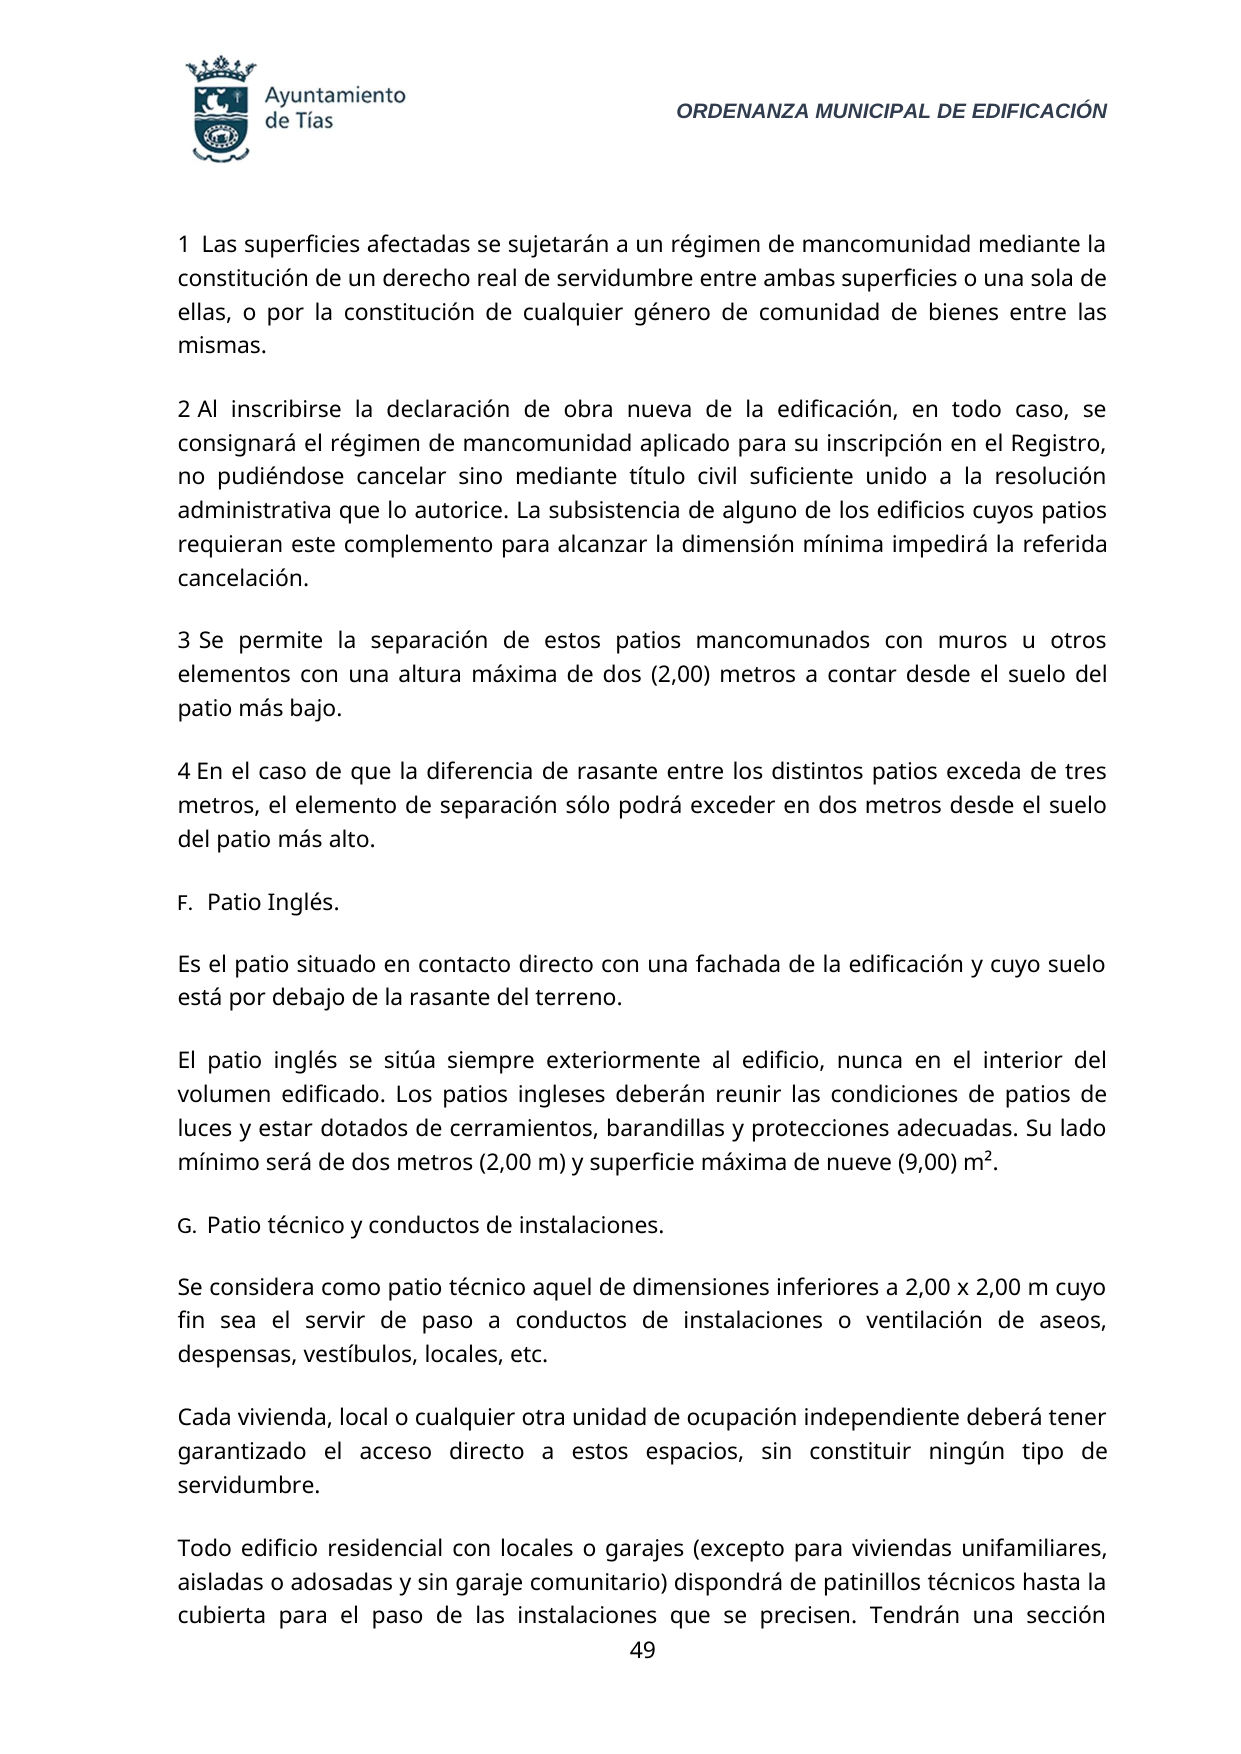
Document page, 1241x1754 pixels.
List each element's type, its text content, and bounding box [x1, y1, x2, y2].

text Es el patio situado en contacto directo con una fachada de la edificación y cuyo suelo está por debajo de la rasante del terreno. [177, 947, 1108, 1012]
picture [184, 51, 409, 164]
list Al inscribirse la declaración de obra nueva de la edificación, en todo caso, se consignará el régimen de mancomunidad aplicado para su inscripción en el Registro, no pudiéndose cancelar sino mediante título civil suficiente unido a la resolución administrativa que lo autorice. La subsistencia de alguno de los edificios cuyos patios requieran este complemento para alcanzar la dimensión mínima impedirá la referida cancelación. [177, 393, 1108, 593]
list Patio Inglés. [177, 886, 1121, 917]
text Se considera como patio técnico aquel de dimensiones inferiores a 2,00 x 2,00 m cuyo fin sea el servir de paso a conductos de instalaciones o ventilación de aseos, despensas, vestíbulos, locales, etc. [177, 1271, 1108, 1369]
text Cada vivienda, local o cualquier otra unidad de ocupación independiente deberá tener garantizado el acceso directo a estos espacios, sin constituir ningún tipo de servidumbre. [177, 1401, 1108, 1500]
list En el caso de que la diferencia de rasante entre los distintos patios exceda de tres metros, el elemento de separación sólo podrá exceder en dos metros desde el suelo del patio más alto. [177, 755, 1108, 854]
list Patio técnico y conductos de instalaciones. [177, 1209, 1121, 1240]
text El patio inglés se sitúa siempre exteriormente al edificio, nunca en el interior del volumen edificado. Los patios ingleses deberán reunir las condiciones de patios de luces y estar dotados de cerramientos, barandillas y protecciones adecuadas. Su lado mínimo será de dos metros (2,00 m) y superficie máxima de nueve (9,00) m². [177, 1044, 1108, 1177]
list Las superficies afectadas se sujetarán a un régimen de mancomunidad mediante la constitución de un derecho real de servidumbre entre ambas superficies o una sola de ellas, o por la constitución de cualquier género de comunidad de bienes entre las mismas. [177, 228, 1108, 361]
list Se permite la separación de estos patios mancomunados con muros u otros elementos con una altura máxima de dos (2,00) metros a contar desde el suelo del patio más bajo. [177, 624, 1108, 723]
